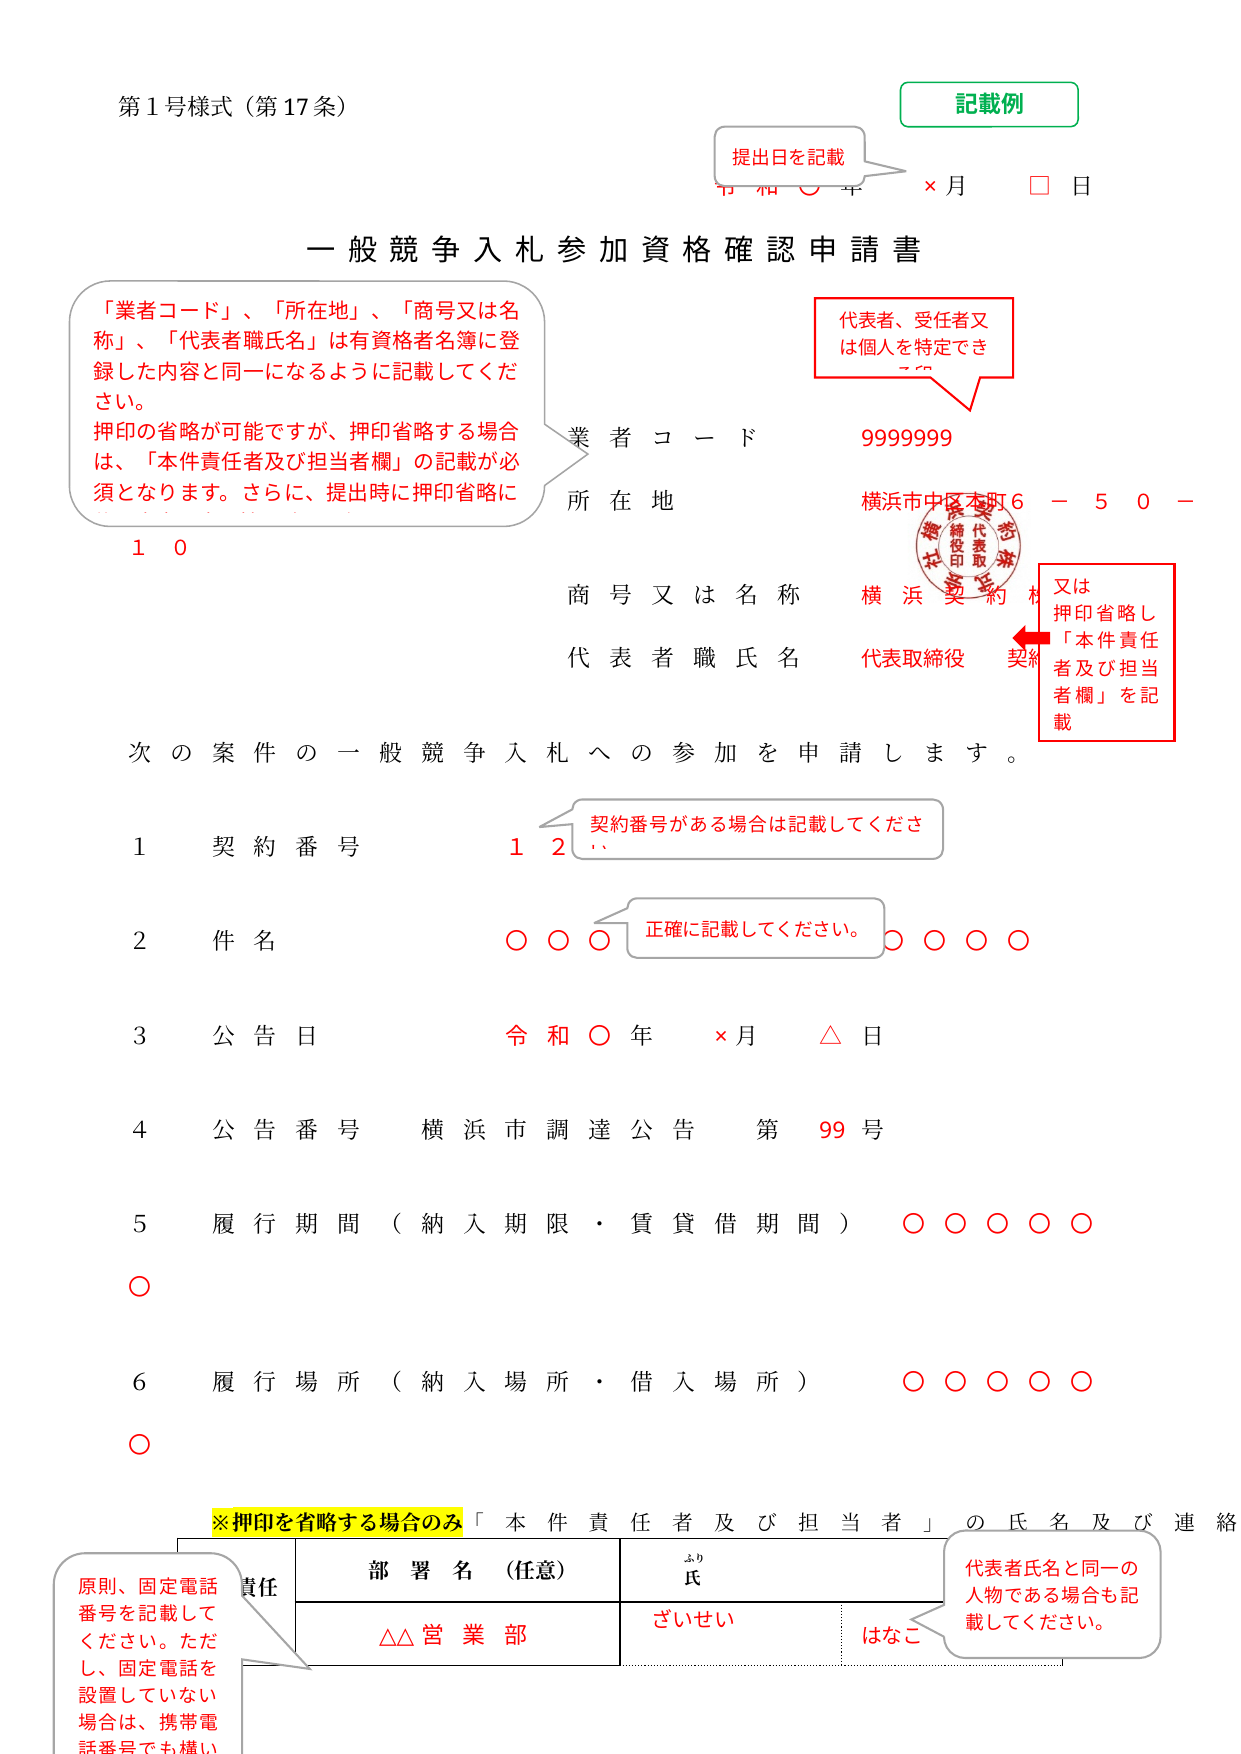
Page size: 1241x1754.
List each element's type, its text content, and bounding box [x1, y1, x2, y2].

text 令和〇年 ×月 □日 [128, 153, 1112, 216]
table_header 本件責任者 [178, 1539, 295, 1650]
text ４ 公告番号 横浜市調達公告 第 99 号 [128, 1097, 1112, 1160]
text 横浜市契約事務受任者 [128, 279, 1112, 342]
text 代表者職氏名 代表取締役 契約 太郎 [128, 625, 1038, 688]
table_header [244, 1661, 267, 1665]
text 一般競争入札参加資格確認申請書 [128, 216, 1112, 279]
text 業者コード 9999999 [546, 405, 1112, 468]
text １ 契約番号 １２３４５６７８９０ [128, 814, 1112, 877]
table_header [621, 1539, 946, 1601]
text 商号又は名称 横浜契約株式会社 [128, 562, 1112, 625]
text 所在地 横浜市中区本町６－５０－１０ [128, 468, 1112, 562]
table_cell はなこ [841, 1603, 1062, 1665]
text ５ 履行期間（納入期限・賃貸借期間） 〇〇〇〇〇〇 [128, 1191, 1112, 1317]
text ２ 件名 〇〇〇〇〇〇〇〇〇〇〇〇〇 [128, 908, 1112, 971]
text ６ 履行場所（納入場所・借入場所） 〇〇〇〇〇〇 [128, 1349, 1112, 1474]
text 次の案件の一般競争入札への参加を申請します。 [128, 719, 1112, 782]
table_cell △△営業部 [296, 1603, 619, 1665]
text ※押印を省略する場合のみ「本件責任者及び担当者」の氏名及び連絡先を記載すること。 [128, 1506, 1112, 1537]
table_header 部 署 名 （任意） [296, 1539, 619, 1601]
table_cell ざいせい [621, 1603, 841, 1665]
text ３ 公告日 令和〇年 ×月 △日 [128, 1003, 1112, 1066]
